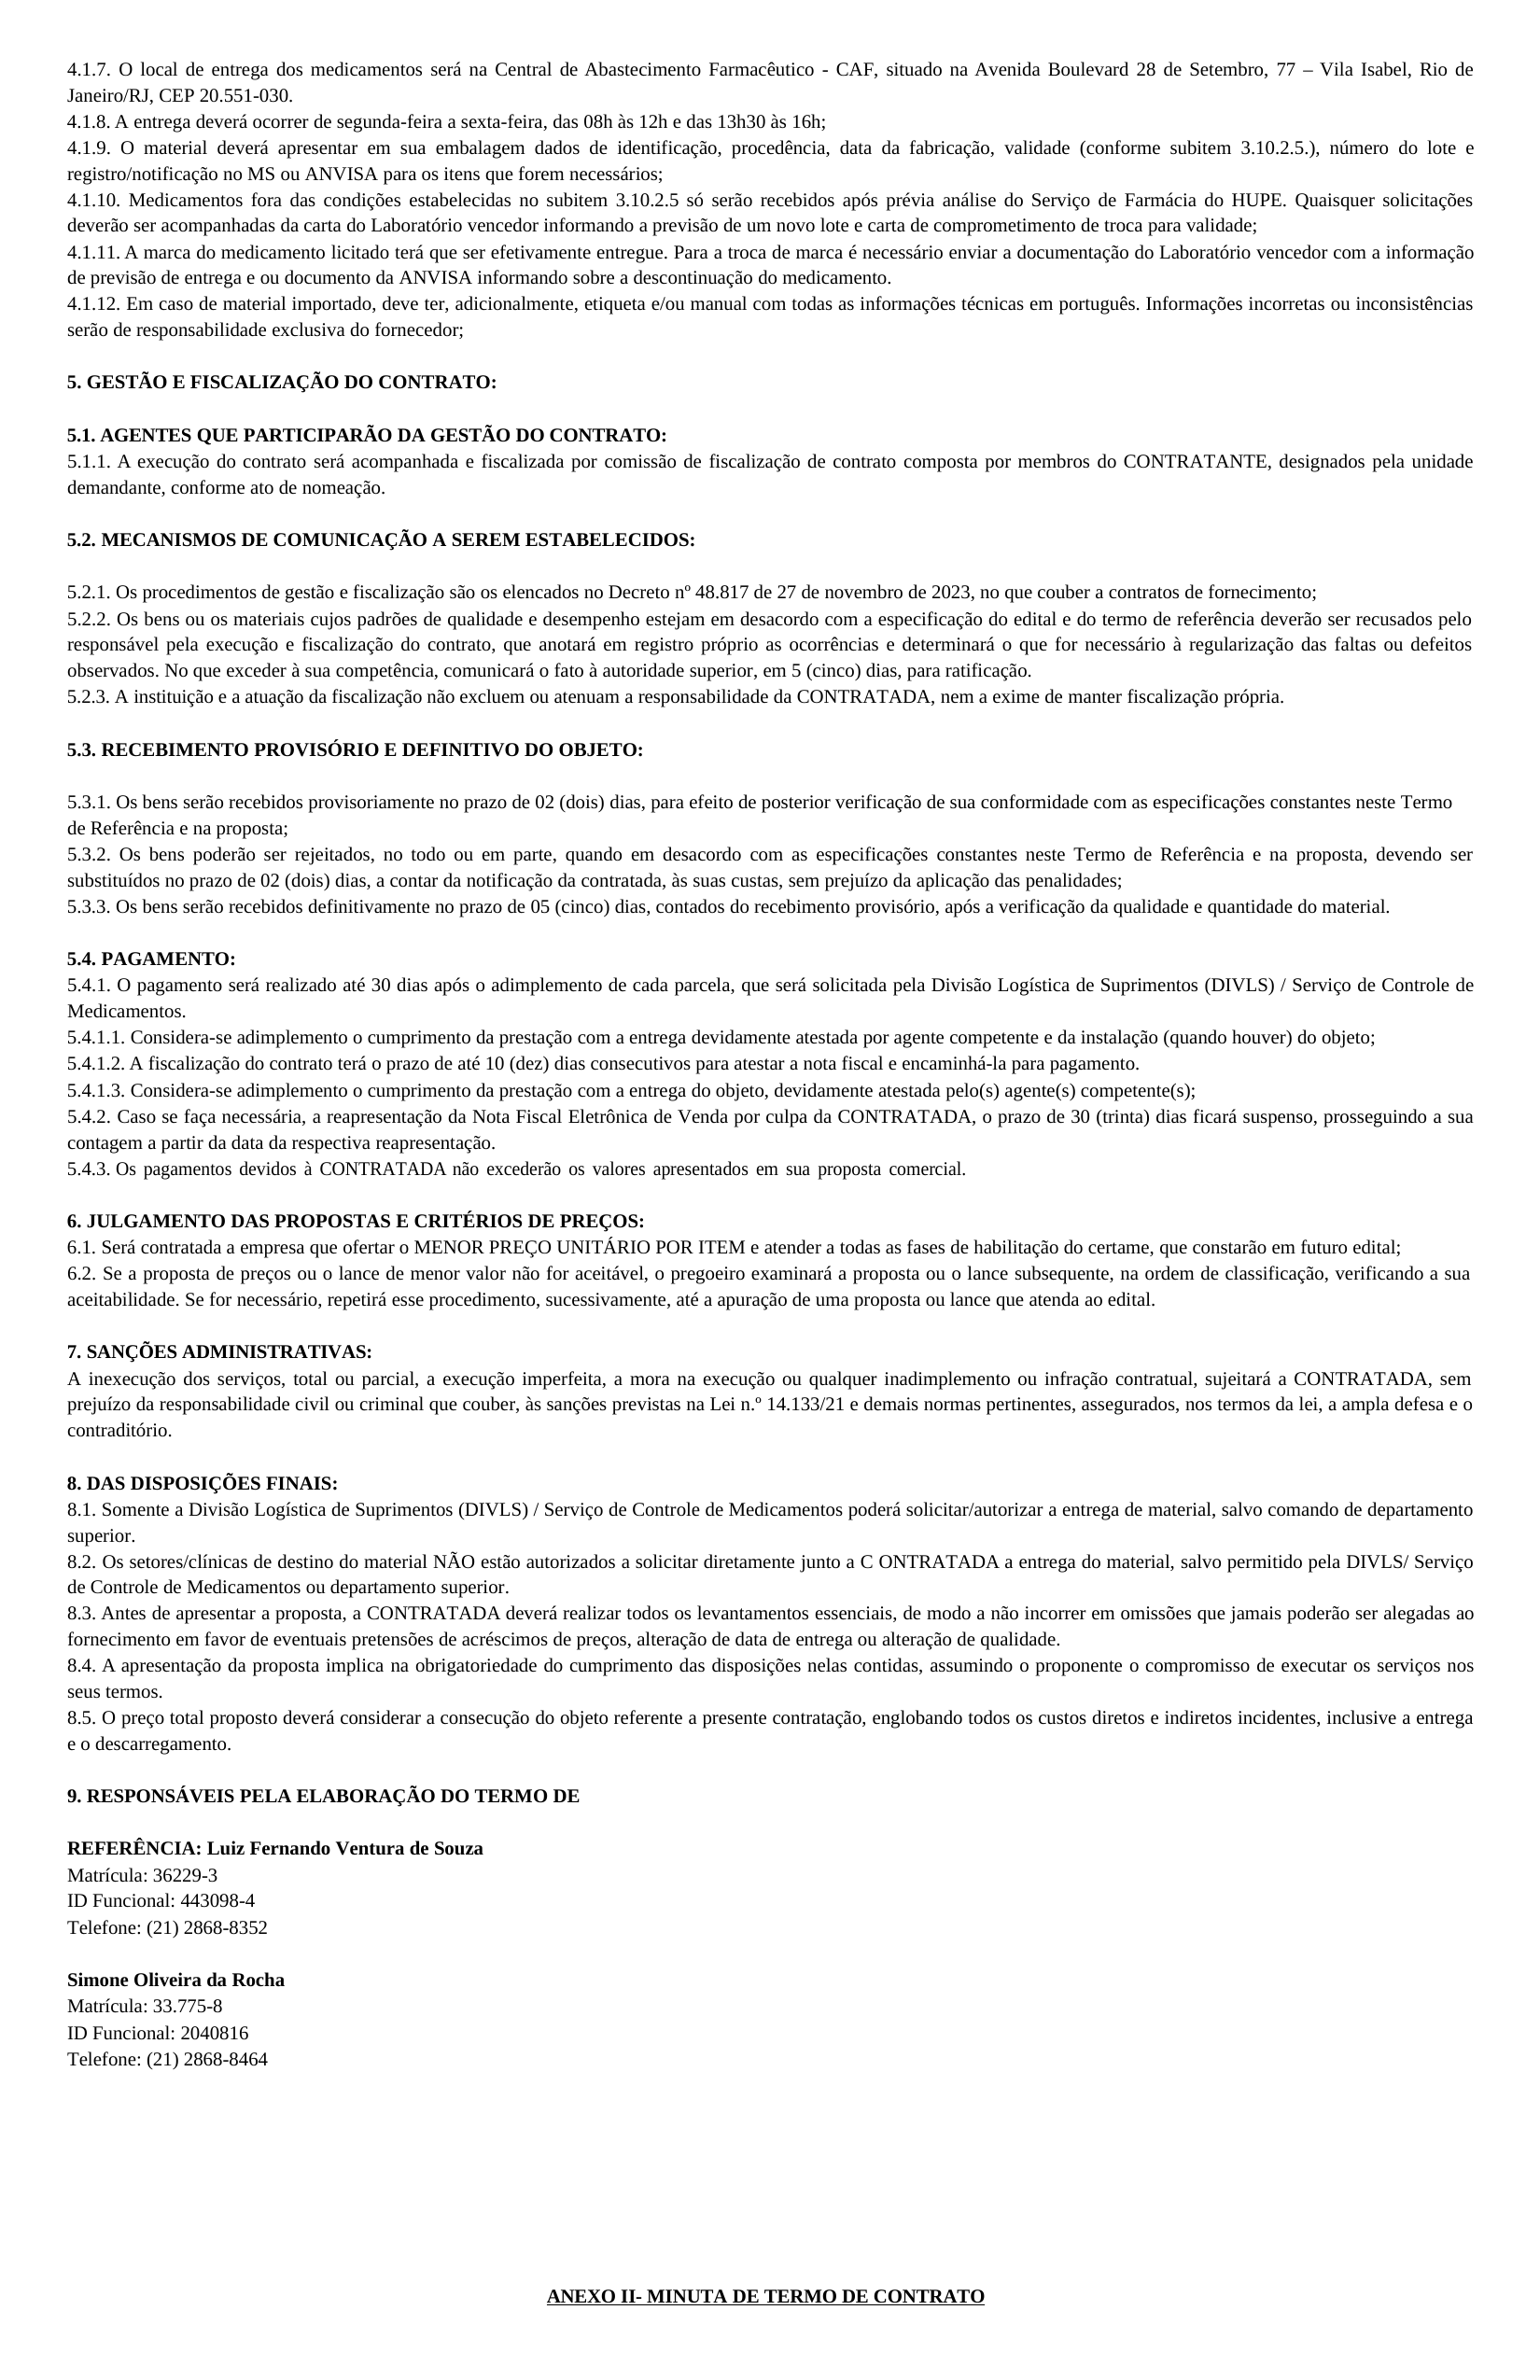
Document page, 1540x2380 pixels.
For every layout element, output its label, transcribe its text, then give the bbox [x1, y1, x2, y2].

list Os procedimentos de gestão e fiscalização são os elencados no Decreto nº 48.817 de 27 de novembro de 2023, no que couber a contratos de fornecimento; [67, 581, 1488, 603]
text Telefone: (21) 2868-8464 [67, 2048, 1488, 2070]
list Os bens ou os materiais cujos padrões de qualidade e desempenho estejam em desacordo com a especificação do edital e do termo de referência deverão ser recusados pelo responsável pela execução e fiscalização do contrato, que anotará em registro próprio as ocorrências e determinará o que for necessário à regularização das faltas ou defeitos observados. No que exceder à sua competência, comunicará o fato à autoridade superior, em 5 (cinco) dias, para ratificação. [67, 608, 1475, 681]
text Matrícula: 33.775-8 [67, 1995, 1488, 2017]
text ID Funcional: 443098-4 [67, 1889, 1488, 1911]
subtitle RECEBIMENTO PROVISÓRIO E DEFINITIVO DO OBJETO: [67, 738, 1488, 761]
list AGENTES QUE PARTICIPARÃO DA GESTÃO DO CONTRATO: [67, 424, 1488, 446]
list A apresentação da proposta implica na obrigatoriedade do cumprimento das disposições nelas contidas, assumindo o proponente o compromisso de executar os serviços nos seus termos. [67, 1654, 1475, 1702]
list O pagamento será realizado até 30 dias após o adimplemento de cada parcela, que será solicitada pela Divisão Logística de Suprimentos (DIVLS) / Serviço de Controle de Medicamentos. [67, 973, 1475, 1022]
list Considera-se adimplemento o cumprimento da prestação com a entrega do objeto, devidamente atestada pelo(s) agente(s) competente(s); [67, 1079, 1488, 1100]
text ID Funcional: 2040816 [67, 2022, 1488, 2043]
subtitle Simone Oliveira da Rocha [67, 1968, 1488, 1991]
subtitle GESTÃO E FISCALIZAÇÃO DO CONTRATO: [67, 371, 1488, 393]
list Antes de apresentar a proposta, a CONTRATADA deverá realizar todos os levantamentos essenciais, de modo a não incorrer em omissões que jamais poderão ser alegadas ao fornecimento em favor de eventuais pretensões de acréscimos de preços, alteração de data de entrega ou alteração de qualidade. [67, 1602, 1475, 1650]
subtitle SANÇÕES ADMINISTRATIVAS: [67, 1340, 1488, 1363]
list Os pagamentos devidos à CONTRATADA não excederão os valores apresentados em sua proposta comercial. [67, 1156, 1488, 1180]
list Considera-se adimplemento o cumprimento da prestação com a entrega devidamente atestada por agente competente e da instalação (quando houver) do objeto; [67, 1026, 1488, 1048]
list Será contratada a empresa que ofertar o MENOR PREÇO UNITÁRIO POR ITEM e atender a todas as fases de habilitação do certame, que constarão em futuro edital; [67, 1236, 1488, 1258]
list Os setores/clínicas de destino do material NÃO estão autorizados a solicitar diretamente junto a C ONTRATADA a entrega do material, salvo permitido pela DIVLS/ Serviço de Controle de Medicamentos ou departamento superior. [67, 1550, 1475, 1598]
list O material deverá apresentar em sua embalagem dados de identificação, procedência, data da fabricação, validade (conforme subitem 3.10.2.5.), número do lote e registro/notificação no MS ou ANVISA para os itens que forem necessários; [67, 136, 1475, 185]
list Medicamentos fora das condições estabelecidas no subitem 3.10.2.5 só serão recebidos após prévia análise do Serviço de Farmácia do HUPE. Quaisquer solicitações deverão ser acompanhadas da carta do Laboratório vencedor informando a previsão de um novo lote e carta de comprometimento de troca para validade; [67, 189, 1475, 236]
subtitle JULGAMENTO DAS PROPOSTAS E CRITÉRIOS DE PREÇOS: [67, 1210, 1488, 1232]
list O preço total proposto deverá considerar a consecução do objeto referente a presente contratação, englobando todos os custos diretos e indiretos incidentes, inclusive a entrega e o descarregamento. [67, 1706, 1475, 1755]
list Caso se faça necessária, a reapresentação da Nota Fiscal Eletrônica de Venda por culpa da CONTRATADA, o prazo de 30 (trinta) dias ficará suspenso, prosseguindo a sua contagem a partir da data da respectiva reapresentação. [67, 1105, 1475, 1154]
text A inexecução dos serviços, total ou parcial, a execução imperfeita, a mora na execução ou qualquer inadimplemento ou infração contratual, sujeitará a CONTRATADA, sem prejuízo da responsabilidade civil ou criminal que couber, às sanções previstas na Lei n.º 14.133/21 e demais normas pertinentes, assegurados, nos termos da lei, a ampla defesa e o contraditório. [67, 1366, 1475, 1441]
subtitle MECANISMOS DE COMUNICAÇÃO A SEREM ESTABELECIDOS: [67, 528, 1488, 551]
list A execução do contrato será acompanhada e fiscalizada por comissão de fiscalização de contrato composta por membros do CONTRATANTE, designados pela unidade demandante, conforme ato de nomeação. [67, 450, 1475, 498]
list O local de entrega dos medicamentos será na Central de Abastecimento Farmacêutico - CAF, situado na Avenida Boulevard 28 de Setembro, 77 – Vila Isabel, Rio de Janeiro/RJ, CEP 20.551-030. [67, 58, 1475, 106]
list Os bens serão recebidos definitivamente no prazo de 05 (cinco) dias, contados do recebimento provisório, após a verificação da qualidade e quantidade do material. [67, 894, 1488, 917]
list A fiscalização do contrato terá o prazo de até 10 (dez) dias consecutivos para atestar a nota fiscal e encaminhá-la para pagamento. [67, 1052, 1488, 1074]
subtitle PAGAMENTO: [67, 947, 1488, 970]
list Em caso de material importado, deve ter, adicionalmente, etiqueta e/ou manual com todas as informações técnicas em português. Informações incorretas ou inconsistências serão de responsabilidade exclusiva do fornecedor; [67, 292, 1475, 341]
list A entrega deverá ocorrer de segunda-feira a sexta-feira, das 08h às 12h e das 13h30 às 16h; [67, 110, 1488, 133]
list Os bens poderão ser rejeitados, no todo ou em parte, quando em desacordo com as especificações constantes neste Termo de Referência e na proposta, devendo ser substituídos no prazo de 02 (dois) dias, a contar da notificação da contratada, às suas custas, sem prejuízo da aplicação das penalidades; [67, 843, 1475, 890]
list Se a proposta de preços ou o lance de menor valor não for aceitável, o pregoeiro examinará a proposta ou o lance subsequente, na ordem de classificação, verificando a sua aceitabilidade. Se for necessário, repetirá esse procedimento, sucessivamente, até a apuração de uma proposta ou lance que atenda ao edital. [67, 1262, 1475, 1310]
list A marca do medicamento licitado terá que ser efetivamente entregue. Para a troca de marca é necessário enviar a documentação do Laboratório vencedor com a informação de previsão de entrega e ou documento da ANVISA informando sobre a descontinuação do medicamento. [67, 240, 1475, 288]
list A instituição e a atuação da fiscalização não excluem ou atenuam a responsabilidade da CONTRATADA, nem a exime de manter fiscalização própria. [67, 685, 1488, 707]
list Somente a Divisão Logística de Suprimentos (DIVLS) / Serviço de Controle de Medicamentos poderá solicitar/autorizar a entrega de material, salvo comando de departamento superior. [67, 1498, 1475, 1547]
text Matrícula: 36229-3 [67, 1866, 1488, 1885]
subtitle RESPONSÁVEIS PELA ELABORAÇÃO DO TERMO DE REFERÊNCIA: Luiz Fernando Ventura de Souza [67, 1760, 720, 1866]
text ANEXO II- MINUTA DE TERMO DE CONTRATO [54, 2285, 1477, 2307]
text Telefone: (21) 2868-8352 [67, 1916, 1488, 1939]
list Os bens serão recebidos provisoriamente no prazo de 02 (dois) dias, para efeito de posterior verificação de sua conformidade com as especificações constantes neste Termo de Referência e na proposta; [67, 791, 1475, 839]
subtitle DAS DISPOSIÇÕES FINAIS: [67, 1471, 1488, 1494]
